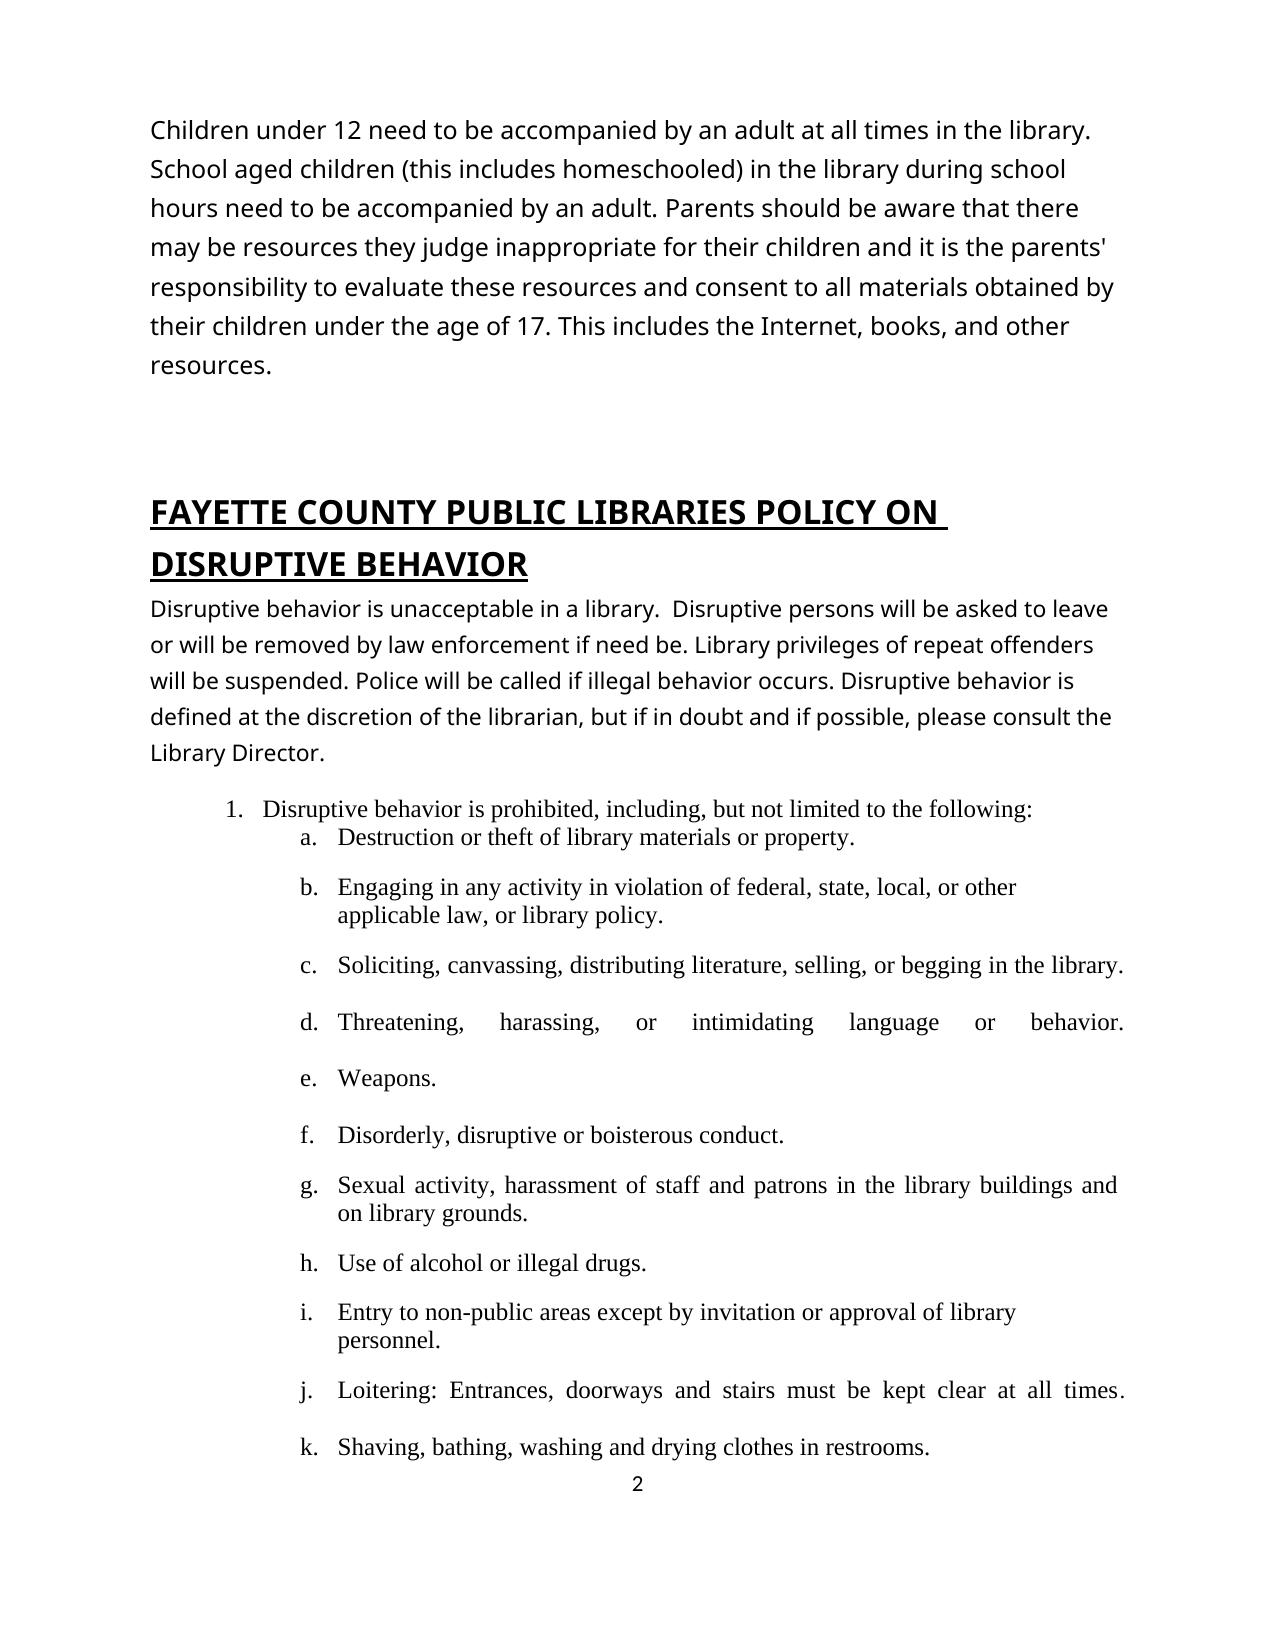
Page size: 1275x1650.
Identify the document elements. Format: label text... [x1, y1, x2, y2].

list Disorderly, disruptive or boisterous conduct. [300, 1120, 1125, 1149]
list Shaving, bathing, washing and drying clothes in restrooms. [300, 1432, 1125, 1461]
list Weapons. [300, 1063, 1125, 1120]
list Soliciting, canvassing, distributing literature, selling, or begging in the library. [300, 950, 1125, 1007]
list Destruction or theft of library materials or property. [300, 822, 1125, 851]
list Loitering: Entrances, doorways and stairs must be kept clear at all times. [300, 1375, 1125, 1432]
list Disruptive behavior is prohibited, including, but not limited to the following: [225, 794, 1125, 822]
list Entry to non-public areas except by invitation or approval of library personnel. [300, 1299, 1017, 1354]
list Sexual activity, harassment of staff and patrons in the library buildings and on library grounds. [300, 1171, 1119, 1227]
text Children under 12 need to be accompanied by an adult at all times in the library. School aged children (this includes homeschooled) in the library during school hours need to be accompanied by an adult. Parents should be aware that there may be resources they judge inappropriate for their children and it is the parents' responsibility to evaluate these resources and consent to all materials obtained by their children under the age of 17. This includes the Internet, books, and other resources. [150, 112, 1125, 382]
list Threatening, harassing, or intimidating language or behavior. [300, 1007, 1125, 1063]
list Use of alcohol or illegal drugs. [300, 1248, 1125, 1277]
subtitle FAYETTE COUNTY PUBLIC LIBRARIES POLICY ON DISRUPTIVE BEHAVIOR [150, 489, 1125, 586]
text Disruptive behavior is unacceptable in a library. Disruptive persons will be asked to leave or will be removed by law enforcement if need be. Library privileges of repeat offenders will be suspended. Police will be called if illegal behavior occurs. Disruptive behavior is defined at the discretion of the librarian, but if in doubt and if possible, please consult the Library Director. [150, 593, 1125, 768]
list Engaging in any activity in violation of federal, state, local, or other applicable law, or library policy. [300, 873, 1017, 929]
